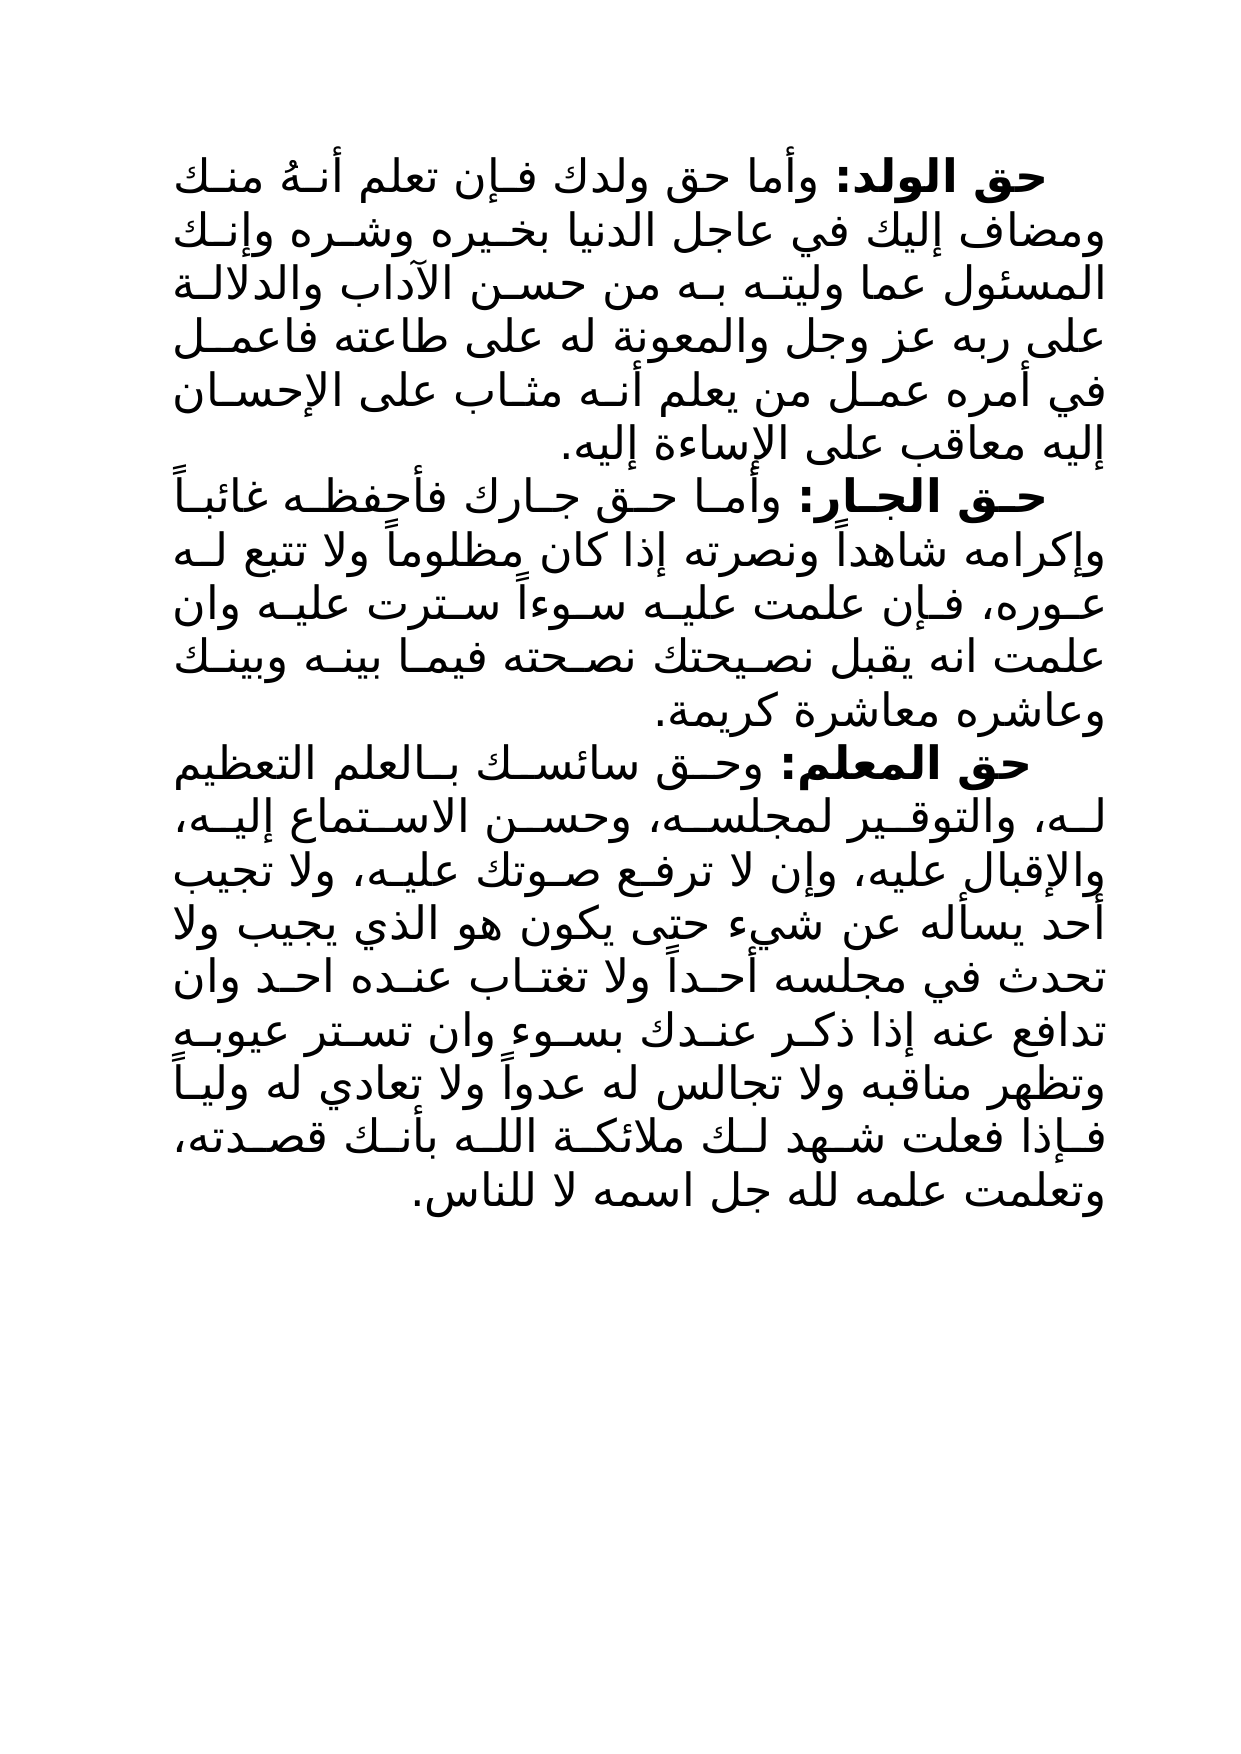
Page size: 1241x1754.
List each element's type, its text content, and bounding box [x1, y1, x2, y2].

text حق الجار: وأما حق جارك فأحفظه غائباً وإكرامه شاهداً ونصرته إذا كان مظلوماً ولا تتبع له عوره، فإن علمت عليه سوءاً سترت عليه وان علمت انه يقبل نصيحتك نصحته فيما بينه وبينك وعاشره معاشرة كريمة. [173, 470, 1107, 737]
text حق المعلم: وحق سائسك بالعلم التعظيم له، والتوقير لمجلسه، وحسن الاستماع إليه، والإقبال عليه، وإن لا ترفع صوتك عليه، ولا تجيب أحد يسأله عن شيء حتى يكون هو الذي يجيب ولا تحدث في مجلسه أحداً ولا تغتاب عنده احد وان تدافع عنه إذا ذكر عندك بسوء وان تستر عيوبه وتظهر مناقبه ولا تجالس له عدواً ولا تعادي له ولياً فإذا فعلت شهد لك ملائكة الله بأنك قصدته، وتعلمت علمه لله جل اسمه لا للناس. [173, 737, 1107, 1217]
text حق الولد: وأما حق ولدك فإن تعلم أنهُ منك ومضاف إليك في عاجل الدنيا بخيره وشره وإنك المسئول عما وليته به من حسن الآداب والدلالة على ربه عز وجل والمعونة له على طاعته فاعمل في أمره عمل من يعلم أنه مثاب على الإحسان إليه معاقب على الإساءة إليه. [173, 150, 1107, 470]
